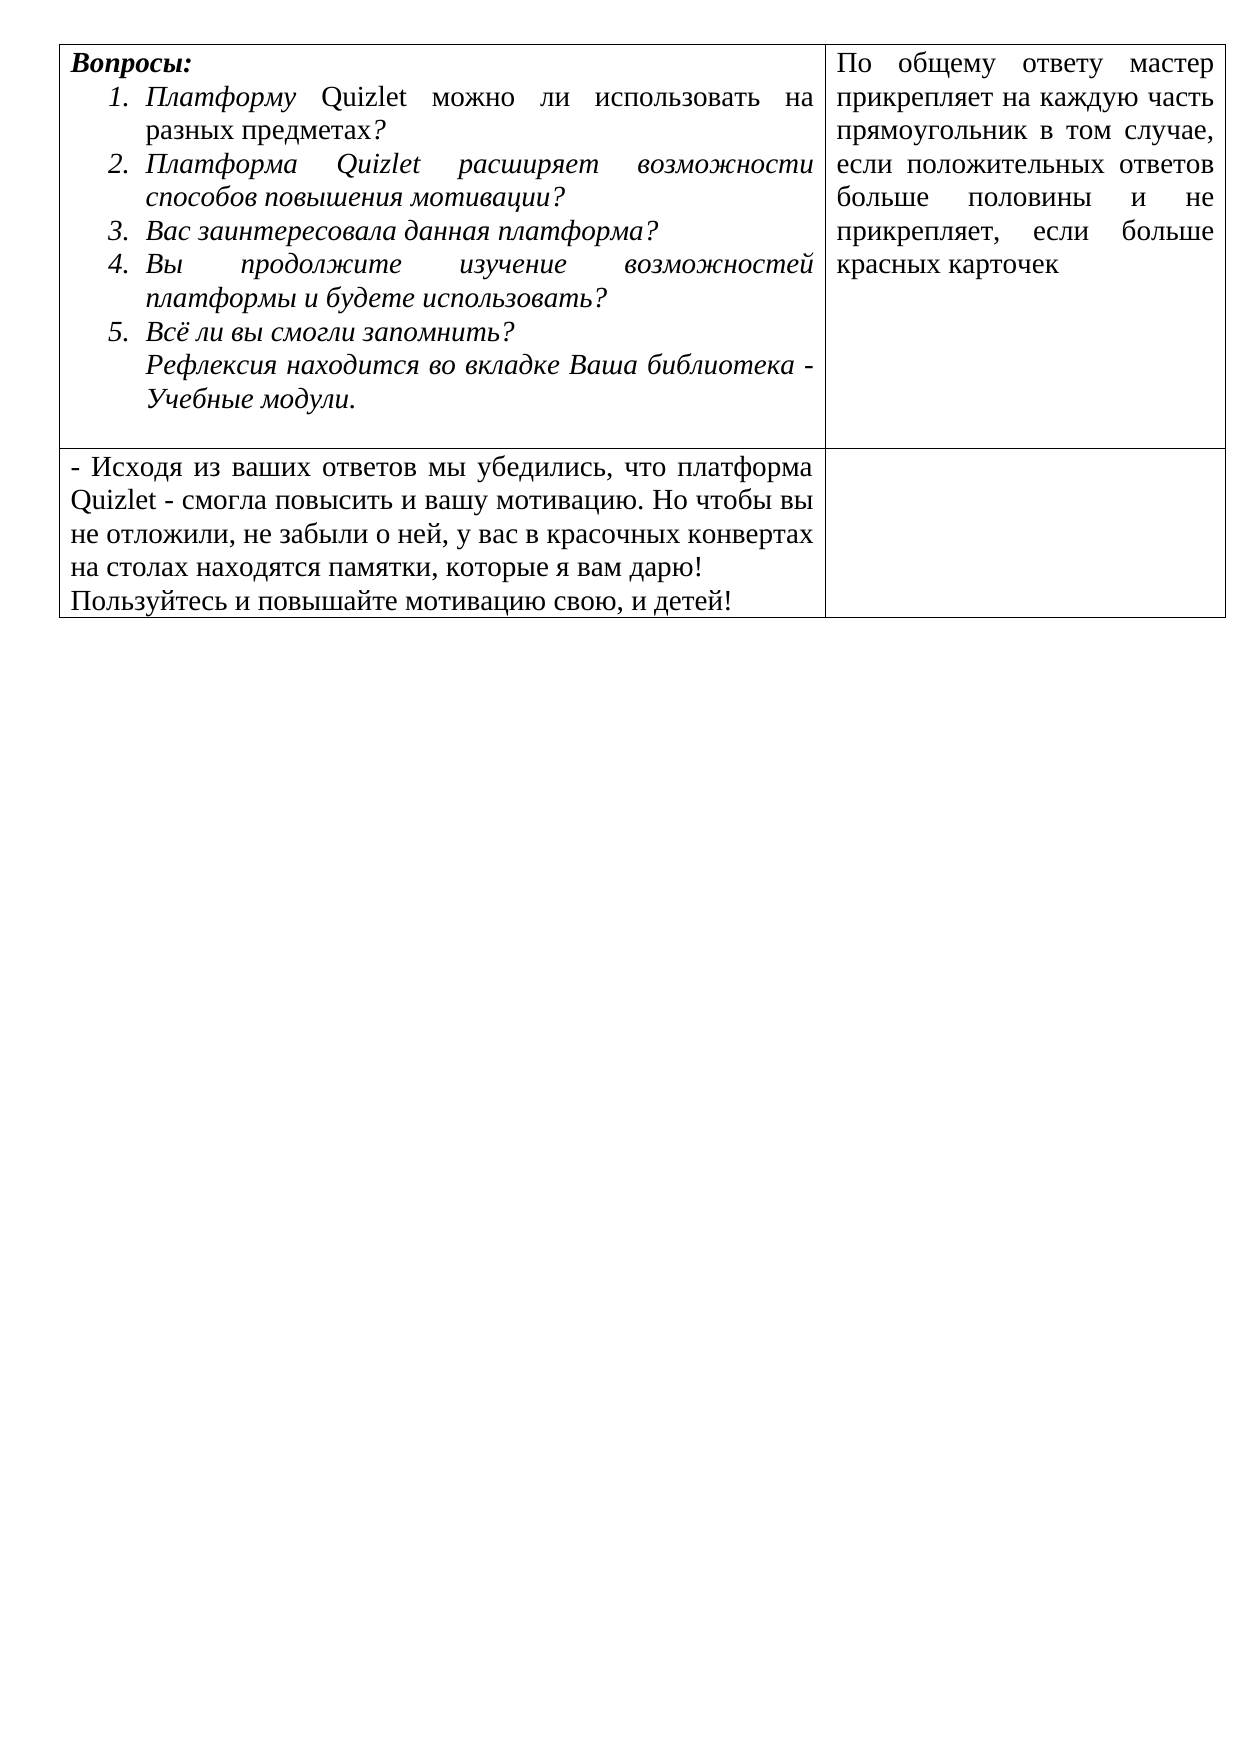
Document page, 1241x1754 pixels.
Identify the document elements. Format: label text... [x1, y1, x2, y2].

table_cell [60, 45, 825, 448]
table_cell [826, 45, 1225, 448]
table_cell [826, 449, 1225, 617]
table_cell - Исходя из ваших ответов мы убедились, что платформа Quizlet - смогла повысить и вашу мотивацию. Но чтобы вы не отложили, не забыли о ней, у вас в красочных конвертах на столах находятся памятки, которые я вам дарю! Пользуйтесь и повышайте мотивацию свою, и детей! [60, 449, 825, 617]
